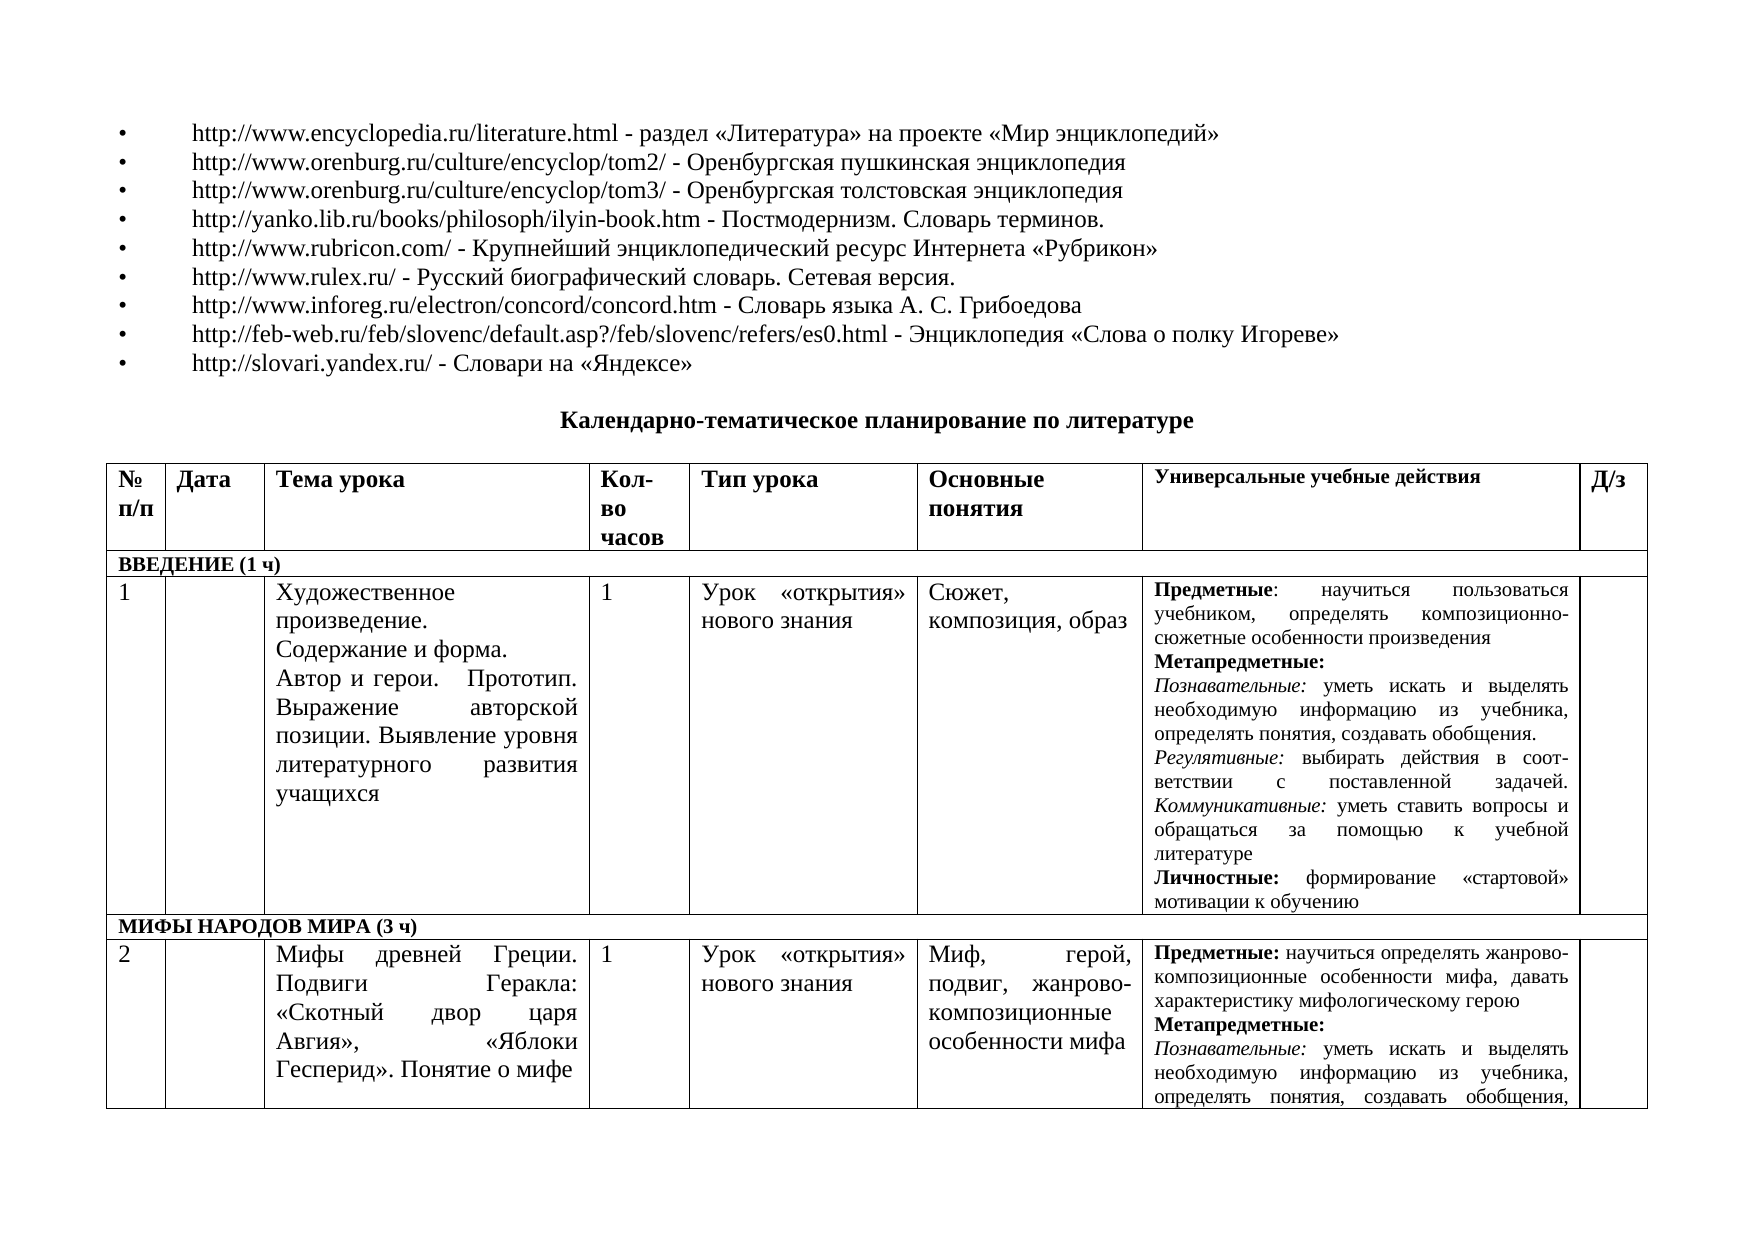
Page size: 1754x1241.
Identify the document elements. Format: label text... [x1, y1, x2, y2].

table_cell ВВЕДЕНИЕ (1 ч) [107, 551, 1647, 576]
table_header Д/з [1581, 464, 1647, 550]
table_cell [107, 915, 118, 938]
text • http://feb-web.ru/feb/slovenc/default.asp?/feb/slovenc/refers/es0.html - Энциклопедия «Слова о полку Игореве» [118, 319, 1636, 348]
table_header Дата [166, 464, 264, 550]
table_cell 1 [107, 577, 165, 913]
table_header Кол-во часов [590, 464, 689, 550]
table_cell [265, 940, 589, 1108]
table_header Основные понятия [918, 464, 1142, 550]
text • http://www.rulex.ru/ - Русский биографический словарь. Сетевая версия. [118, 262, 1636, 291]
text • http://yanko.lib.ru/books/philosoph/ilyin-book.htm - Постмодернизм. Словарь терминов. [118, 204, 1636, 233]
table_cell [1143, 940, 1579, 1108]
table_cell 2 [107, 940, 165, 1108]
table_cell Урок «открытия» нового знания [690, 577, 917, 913]
table_header Универсальные учебные действия [1143, 464, 1579, 550]
table_cell Предметные: научиться пользоваться учебником, определять композиционно-сюжетные особенности произведения Метапредметные: Познавательные: уметь искать и выделять необходимую информацию из учебника, определять понятия, создавать обобщения. Регулятивные: выбирать действия в соответствии с поставленной задачей. Коммуникативные: уметь ставить вопросы и обращаться за помощью к учебной литературе Личностные: формирование «стартовой» мотивации к обучению [1143, 577, 1579, 913]
text • http://slovari.yandex.ru/ - Словари на «Яндексе» [118, 348, 1636, 377]
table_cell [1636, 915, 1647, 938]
table_header Тема урока [265, 464, 589, 550]
table_cell 1 [590, 577, 689, 913]
text • http://www.rubricon.com/ - Крупнейший энциклопедический ресурс Интернета «Рубрикон» [118, 233, 1636, 262]
table_cell [166, 577, 264, 913]
table_header Тип урока [690, 464, 917, 550]
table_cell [690, 940, 917, 1108]
text • http://www.inforeg.ru/electron/concord/concord.htm - Словарь языка А. С. Грибоедова [118, 291, 1636, 319]
table_cell [1581, 577, 1647, 913]
text • http://www.encyclopedia.ru/literature.html - раздел «Литература» на проекте «Мир энциклопедий» [118, 118, 1636, 147]
table_cell 1 [590, 940, 689, 1108]
table_cell [1581, 940, 1647, 1108]
table_cell [166, 940, 264, 1108]
text • http://www.orenburg.ru/culture/encyclop/tom3/ - Оренбургская толстовская энциклопедия [118, 176, 1636, 204]
text Календарно-тематическое планирование по литературе [118, 406, 1636, 434]
table_cell Художественное произведение. Содержание и форма. Автор и герои. Прототип. Выражение авторской позиции. Выявление уровня литературного развития учащихся [265, 577, 589, 913]
text • http://www.orenburg.ru/culture/encyclop/tom2/ - Оренбургская пушкинская энциклопедия [118, 147, 1636, 176]
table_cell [918, 940, 1142, 1108]
table_cell Сюжет, композиция, образ [918, 577, 1142, 913]
table_header № п/п [107, 464, 165, 550]
